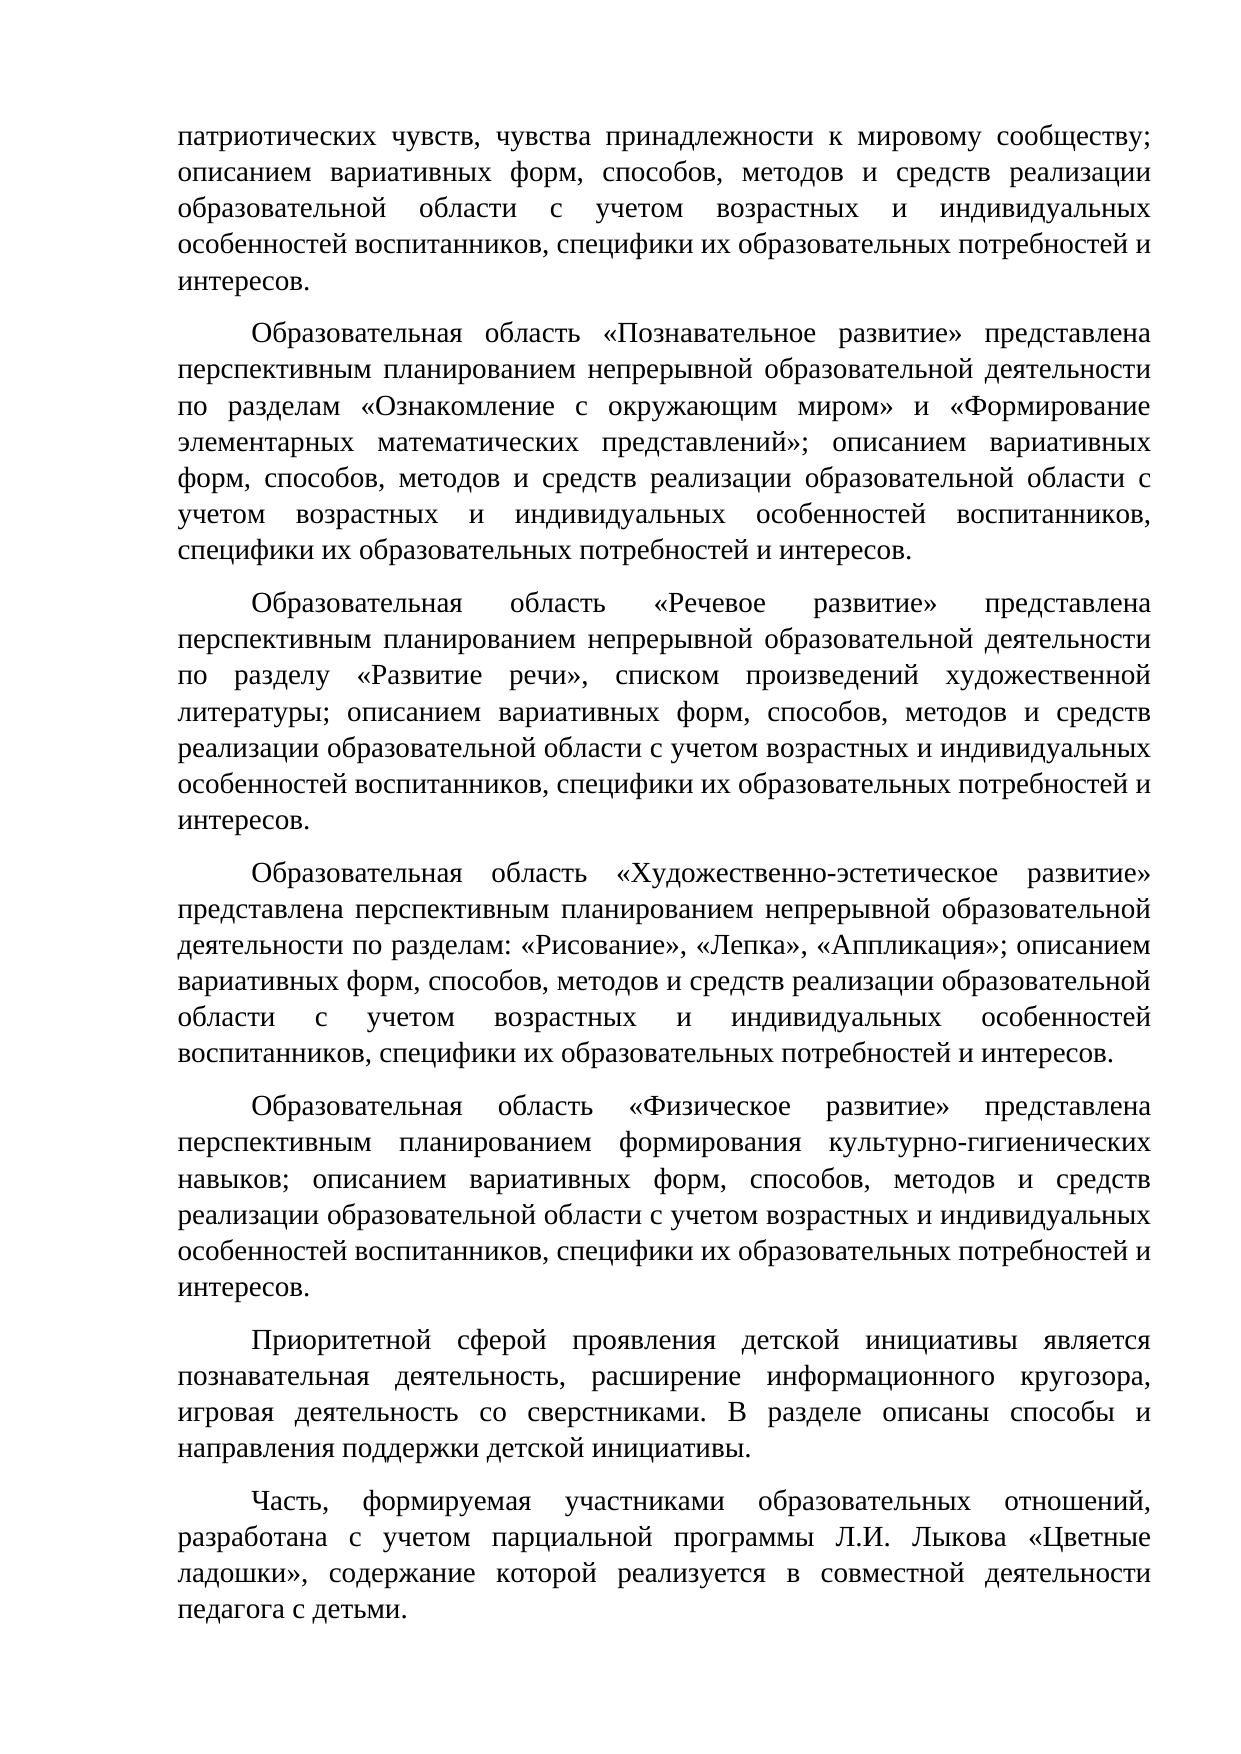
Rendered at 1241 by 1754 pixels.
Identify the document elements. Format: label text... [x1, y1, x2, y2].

text Образовательная область «Познавательное развитие» представлена перспективным планированием непрерывной образовательной деятельности по разделам «Ознакомление с окружающим миром» и «Формирование элементарных математических представлений»; описанием вариативных форм, способов, методов и средств реализации образовательной области с учетом возрастных и индивидуальных особенностей воспитанников, специфики их образовательных потребностей и интересов. [177, 316, 1152, 566]
text Приоритетной сферой проявления детской инициативы является познавательная деятельность, расширение информационного кругозора, игровая деятельность со сверстниками. В разделе описаны способы и направления поддержки детской инициативы. [177, 1322, 1152, 1464]
text Образовательная область «Физическое развитие» представлена перспективным планированием формирования культурно-гигиенических навыков; описанием вариативных форм, способов, методов и средств реализации образовательной области с учетом возрастных и индивидуальных особенностей воспитанников, специфики их образовательных потребностей и интересов. [177, 1088, 1152, 1303]
text Часть, формируемая участниками образовательных отношений, разработана с учетом парциальной программы Л.И. Лыкова «Цветные ладошки», содержание которой реализуется в совместной деятельности педагога с детьми. [177, 1483, 1152, 1625]
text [177, 118, 1152, 296]
text Образовательная область «Речевое развитие» представлена перспективным планированием непрерывной образовательной деятельности по разделу «Развитие речи», списком произведений художественной литературы; описанием вариативных форм, способов, методов и средств реализации образовательной области с учетом возрастных и индивидуальных особенностей воспитанников, специфики их образовательных потребностей и интересов. [177, 585, 1152, 836]
text Образовательная область «Художественно-эстетическое развитие» представлена перспективным планированием непрерывной образовательной деятельности по разделам: «Рисование», «Лепка», «Аппликация»; описанием вариативных форм, способов, методов и средств реализации образовательной области с учетом возрастных и индивидуальных особенностей воспитанников, специфики их образовательных потребностей и интересов. [177, 855, 1152, 1069]
